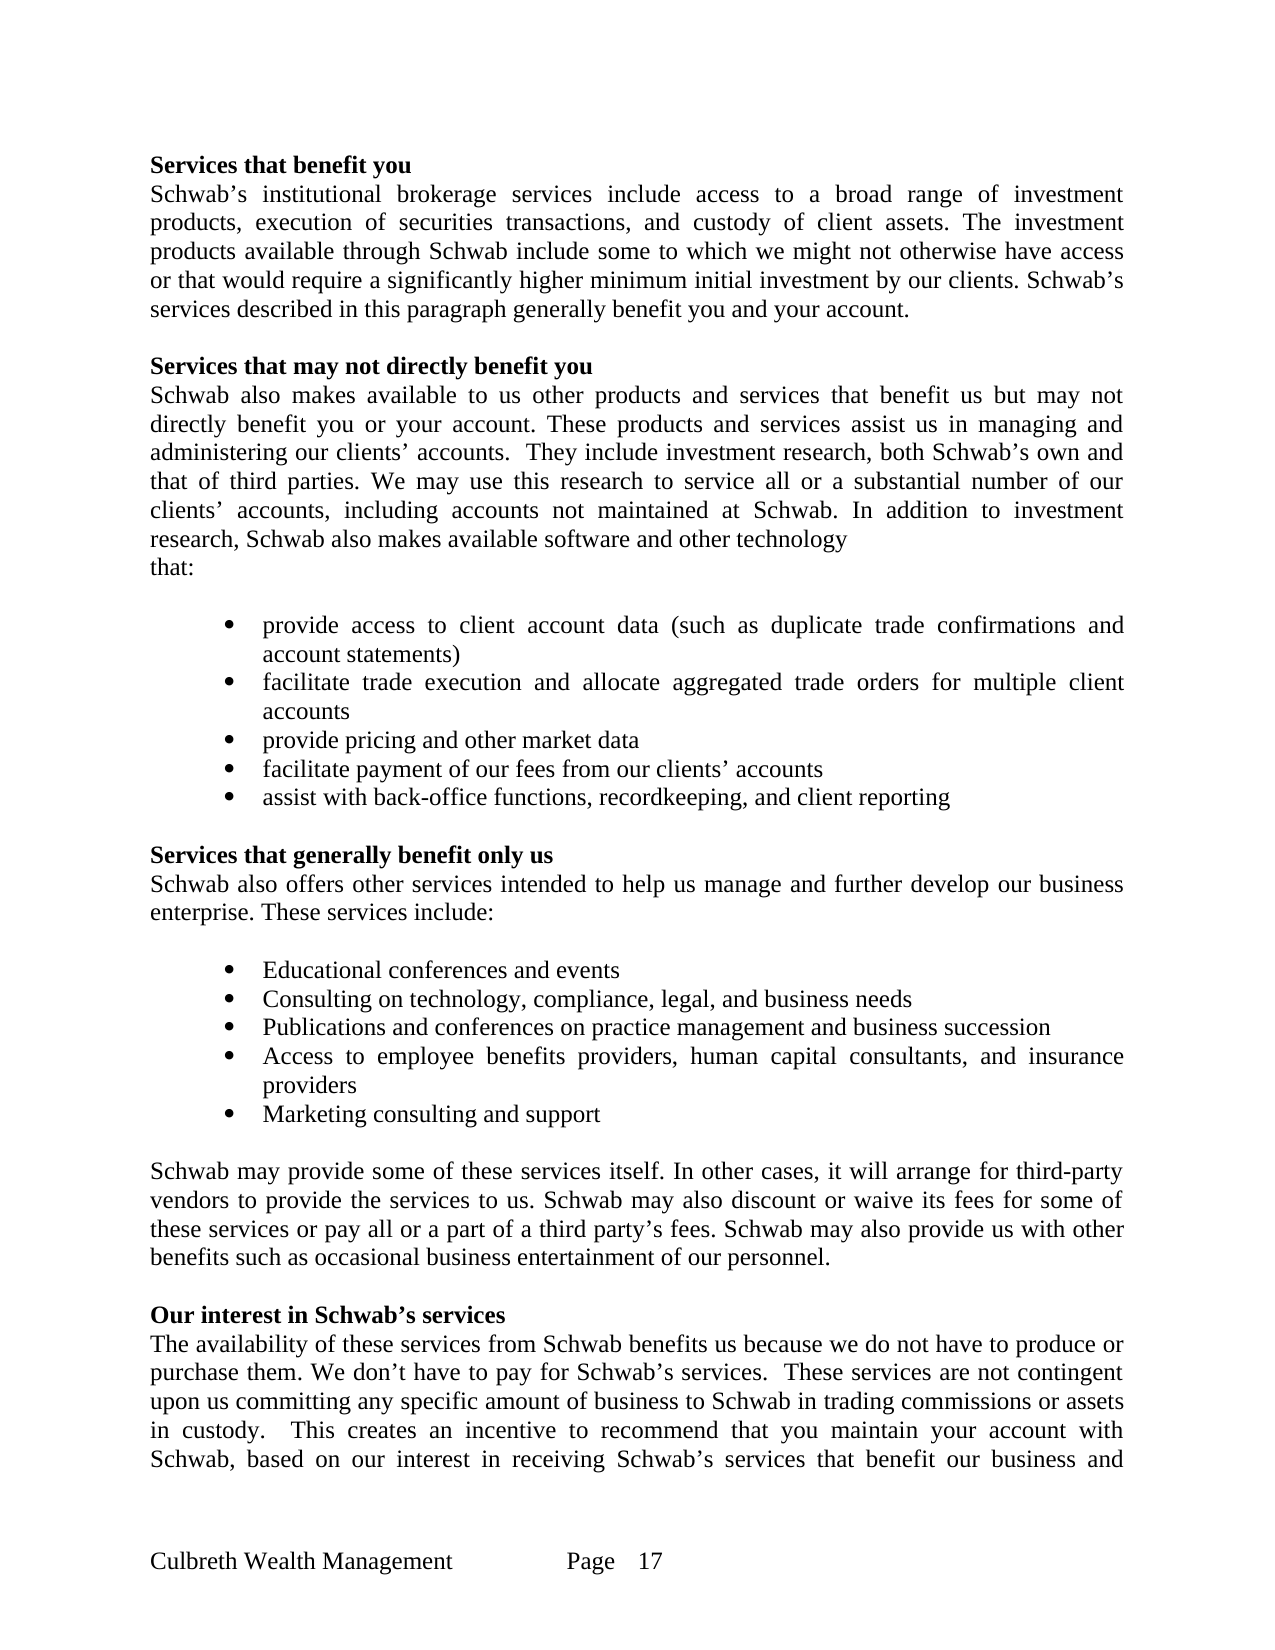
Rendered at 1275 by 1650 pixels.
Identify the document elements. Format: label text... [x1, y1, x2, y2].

text that: [150, 552, 1125, 581]
list facilitate payment of our fees from our clients’ accounts [225, 754, 1125, 782]
list Access to employee benefits providers, human capital consultants, and insurance providers [225, 1041, 1125, 1099]
text Schwab also offers other services intended to help us manage and further develop our business enterprise. These services include: [150, 869, 1125, 926]
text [150, 1329, 1125, 1472]
list Publications and conferences on practice management and business succession [225, 1012, 1125, 1041]
list Educational conferences and events [225, 955, 1125, 984]
text Services that may not directly benefit you [150, 351, 1125, 380]
list Consulting on technology, compliance, legal, and business needs [225, 984, 1125, 1012]
text Services that generally benefit only us [150, 840, 1125, 869]
text Schwab may provide some of these services itself. In other cases, it will arrange for third-party vendors to provide the services to us. Schwab may also discount or waive its fees for some of these services or pay all or a part of a third party’s fees. Schwab may also provide us with other benefits such as occasional business entertainment of our personnel. [150, 1156, 1125, 1271]
text Services that benefit you [150, 150, 1125, 179]
text Our interest in Schwab’s services [150, 1300, 1125, 1329]
list provide access to client account data (such as duplicate trade confirmations and account statements) [225, 610, 1125, 667]
text Schwab also makes available to us other products and services that benefit us but may not directly benefit you or your account. These products and services assist us in managing and administering our clients’ accounts. They include investment research, both Schwab’s own and that of third parties. We may use this research to service all or a substantial number of our clients’ accounts, including accounts not maintained at Schwab. In addition to investment research, Schwab also makes available software and other technology [150, 380, 1125, 552]
list provide pricing and other market data [225, 725, 1125, 754]
text Schwab’s institutional brokerage services include access to a broad range of investment products, execution of securities transactions, and custody of client assets. The investment products available through Schwab include some to which we might not otherwise have access or that would require a significantly higher minimum initial investment by our clients. Schwab’s services described in this paragraph generally benefit you and your account. [150, 179, 1125, 322]
list Marketing consulting and support [225, 1099, 1125, 1127]
list assist with back-office functions, recordkeeping, and client reporting [225, 782, 1125, 811]
list facilitate trade execution and allocate aggregated trade orders for multiple client accounts [225, 667, 1125, 725]
